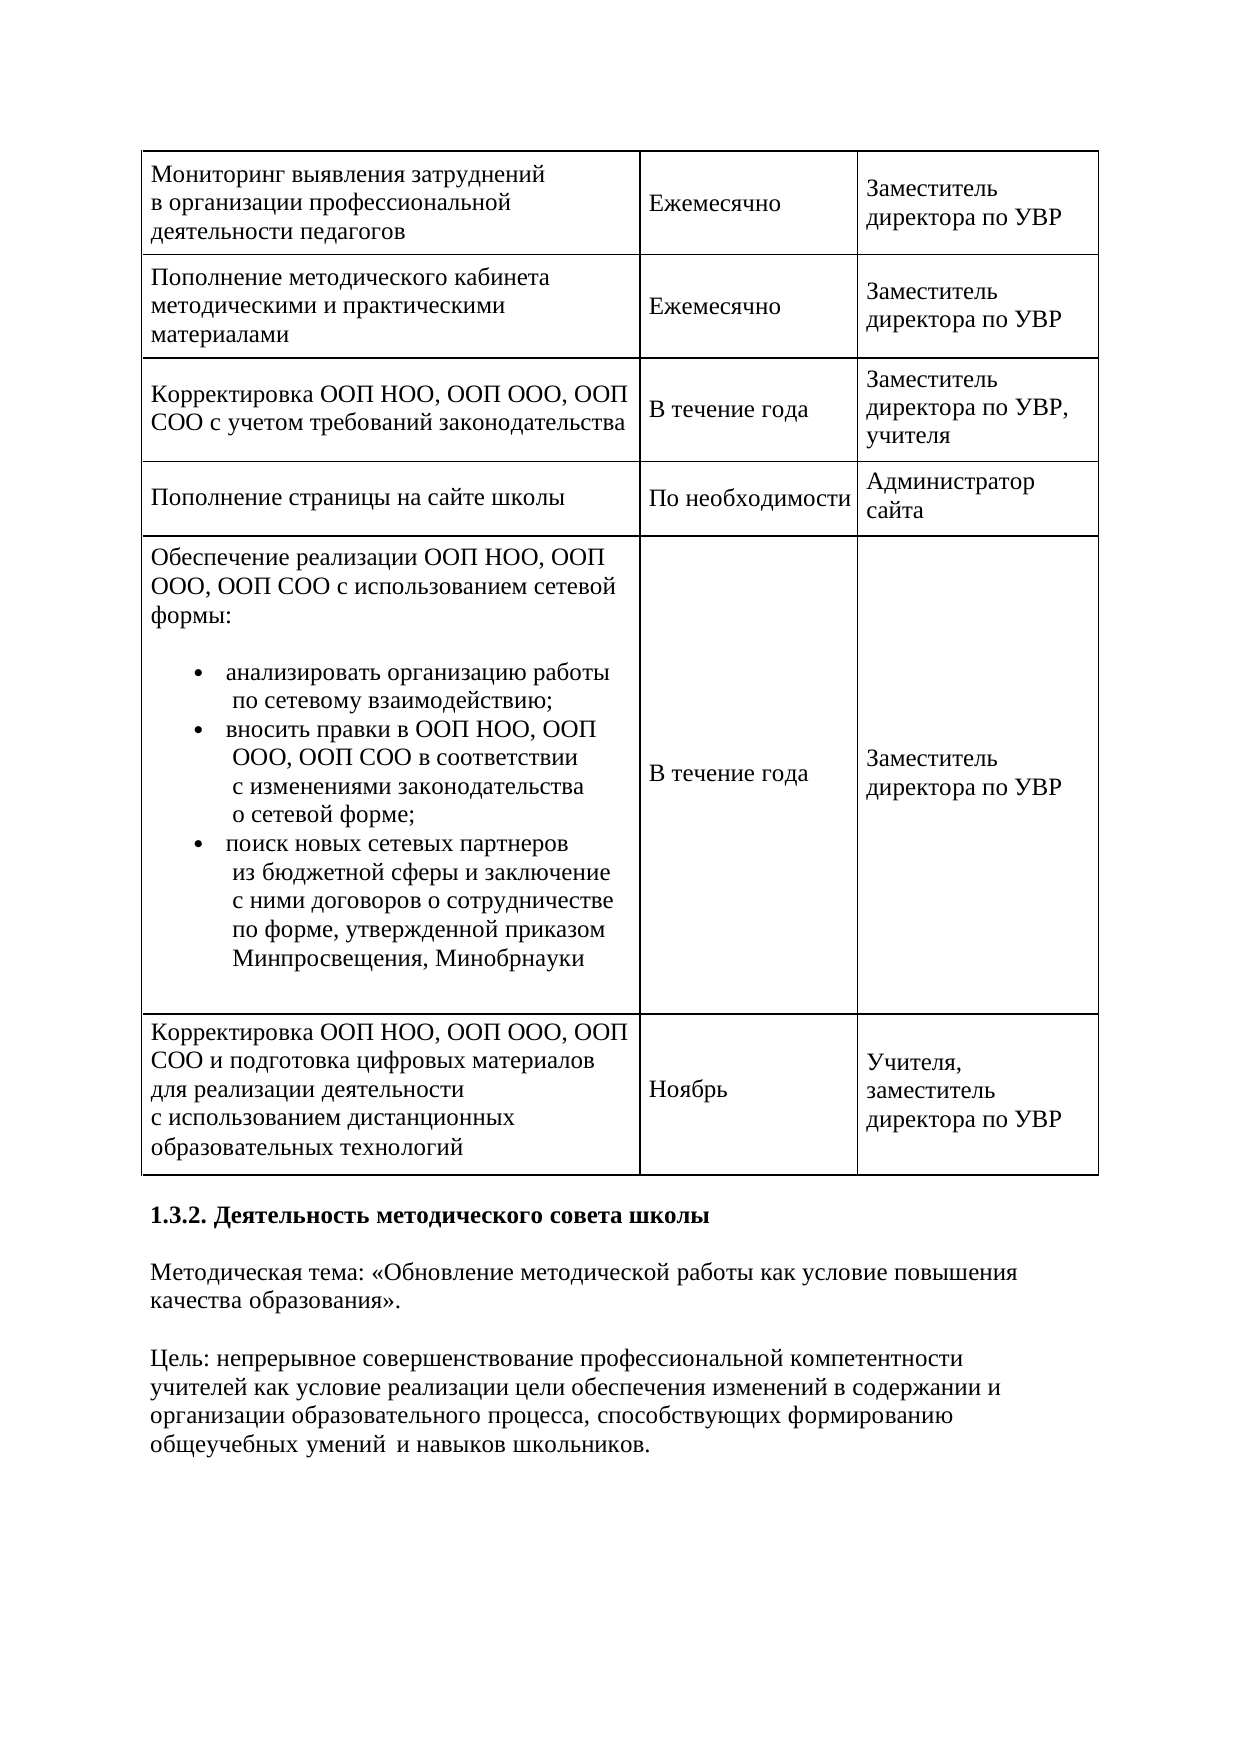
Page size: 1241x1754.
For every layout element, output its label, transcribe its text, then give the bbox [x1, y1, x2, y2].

text Учителя, заместитель директора по УВР [866, 1047, 1066, 1133]
text для реализации деятельности Ноябрь с использованием дистанционных [151, 1075, 734, 1131]
text с изменениями законодательства о сетевой форме; [232, 772, 589, 828]
text Администратор сайта [866, 467, 1040, 524]
text В течение года [648, 758, 810, 787]
text Ежемесячно [648, 188, 851, 216]
text В течение года [648, 394, 851, 423]
text из бюджетной сферы и заключение с ними договоров о сотрудничестве по форме, утвержденной приказом Минпросвещения, Минобрнауки [232, 857, 617, 972]
text Корректировка ООП НОО, ООП ООО, ООП СОО и подготовка цифровых материалов [151, 1018, 633, 1074]
text  вносить правки в ООП НОО, ООП ООО, ООП СОО в соответствии [194, 715, 603, 771]
text образовательных технологий [151, 1132, 730, 1161]
text  анализировать организацию работы по сетевому взаимодействию; [194, 658, 614, 714]
text Заместитель директора по УВР [866, 276, 1066, 333]
text Пополнение методического кабинета методическими и практическими материалами [151, 262, 555, 348]
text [866, 173, 1066, 231]
text По необходимости [648, 483, 851, 512]
text Мониторинг выявления затруднений в организации профессиональной деятельности педагогов [151, 159, 550, 245]
text  поиск новых сетевых партнеров [194, 829, 613, 857]
text Обеспечение реализации ООП НОО, ООП ООО, ООП СОО с использованием сетевой формы: [151, 542, 621, 629]
text Заместитель директора по УВР [866, 744, 1066, 801]
text Пополнение страницы на сайте школы [151, 482, 629, 511]
text Корректировка ООП НОО, ООП ООО, ООП СОО с учетом требований законодательства [151, 379, 633, 436]
text 1.3.2. Деятельность методического совета школы [150, 1200, 1154, 1228]
text Цель: непрерывное совершенствование профессиональной компетентности учителей как условие реализации цели обеспечения изменений в содержании и организации образовательного процесса, способствующих формированию общеучебных умений и навыков школьников. [150, 1343, 1066, 1458]
text Ежемесячно [648, 291, 851, 320]
text Методическая тема: «Обновление методической работы как условие повышения качества образования». [150, 1257, 1019, 1314]
text Заместитель директора по УВР, учителя [866, 365, 1074, 449]
